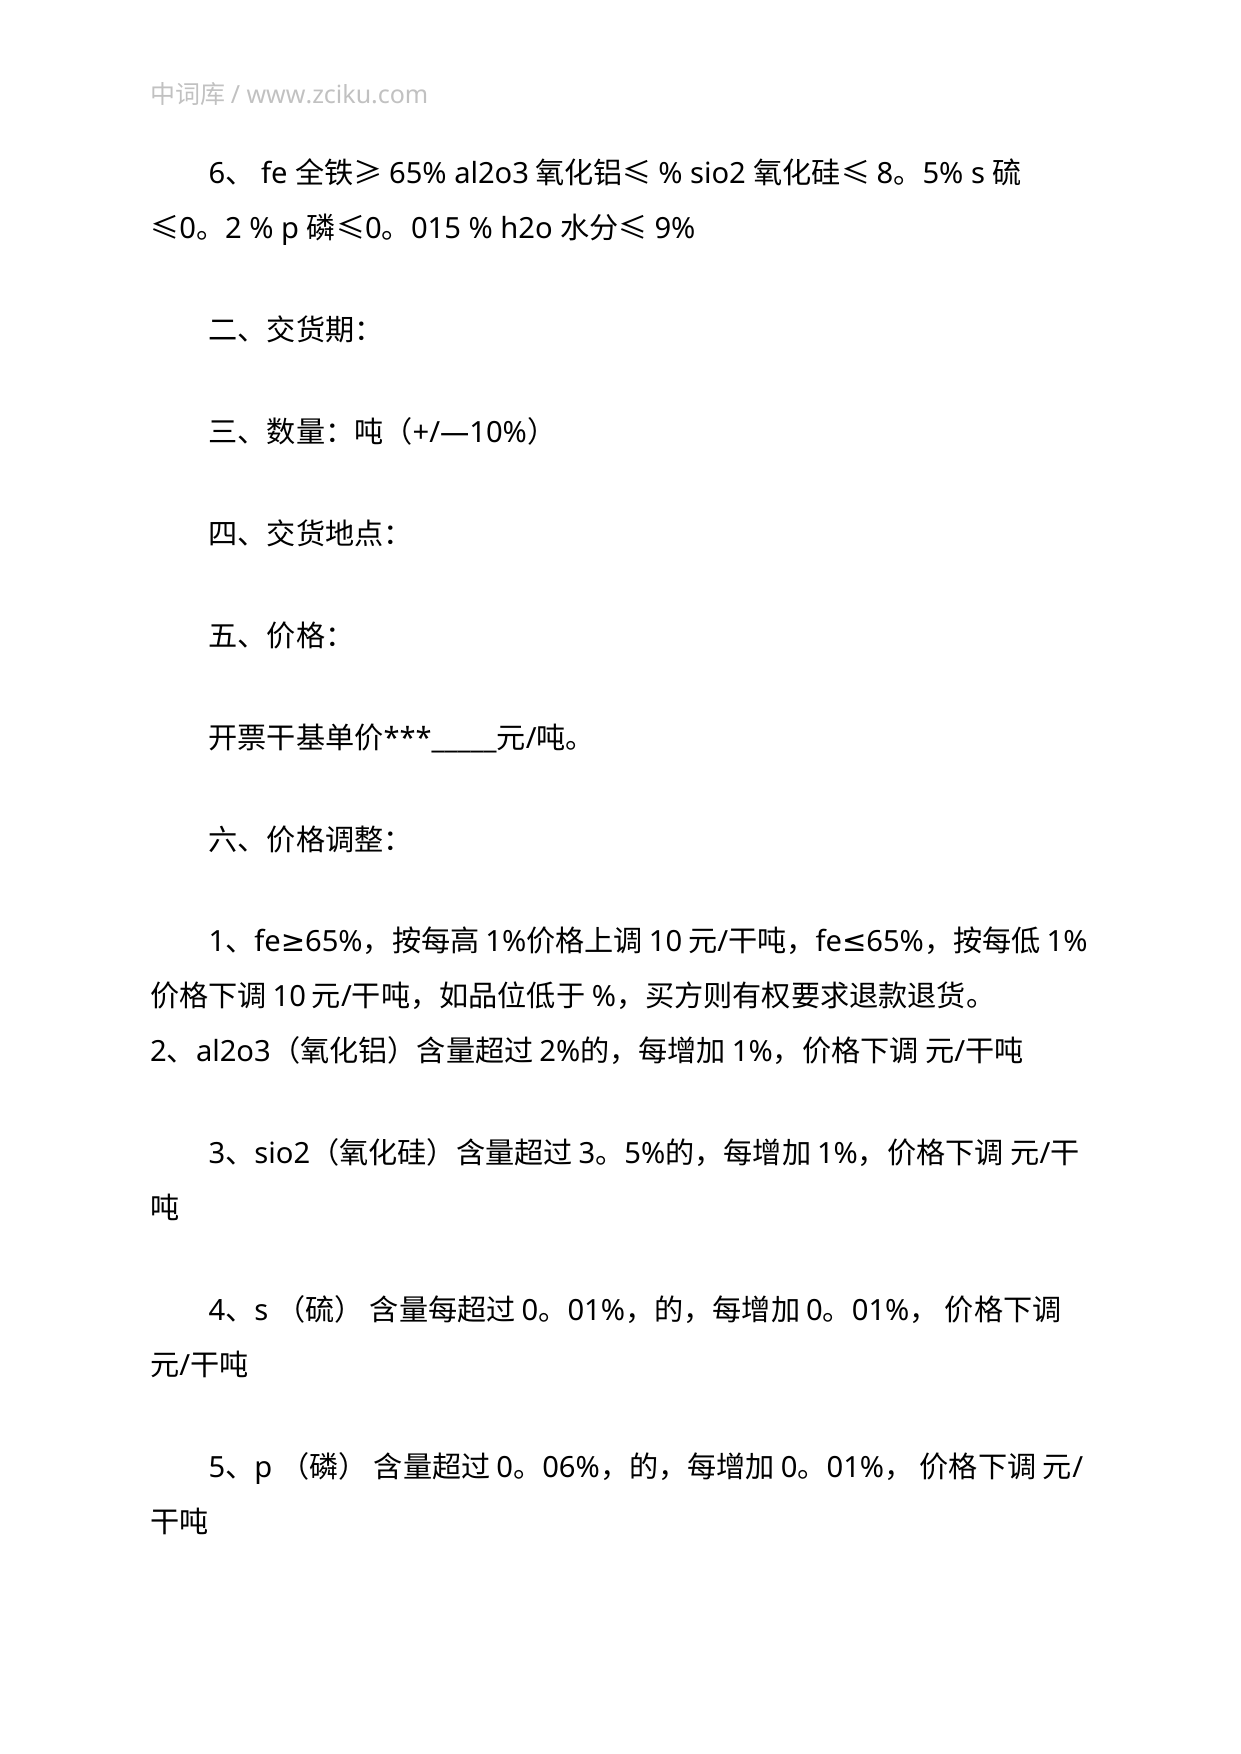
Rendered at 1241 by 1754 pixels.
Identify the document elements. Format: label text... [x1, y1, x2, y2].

text 6、 fe 全铁≥ 65% al2o3氧化铝≤ % sio2 氧化硅≤ 8。5% s 硫≤0。2 % p 磷≤0。015 % h2o 水分≤ 9% [150, 150, 1090, 247]
text 四、交货地点： [150, 511, 1090, 553]
text 5、p （磷） 含量超过0。06%，的，每增加0。01%， 价格下调 元/干吨 [150, 1444, 1090, 1541]
text 开票干基单价***_____元/吨。 [150, 714, 1090, 757]
text 3、sio2（氧化硅）含量超过3。5%的，每增加1%，价格下调 元/干吨 [150, 1130, 1090, 1227]
text 三、数量：吨（+/—10%） [150, 409, 1090, 451]
text 二、交货期： [150, 307, 1090, 349]
text 六、价格调整： [150, 816, 1090, 858]
text 五、价格： [150, 612, 1090, 655]
text 4、s （硫） 含量每超过0。01%，的，每增加0。01%， 价格下调 元/干吨 [150, 1287, 1090, 1384]
text 1、fe≥65%，按每高1%价格上调10元/干吨，fe≤65%，按每低1%价格下调10元/干吨，如品位低于 %，买方则有权要求退款退货。2、al2o3（氧化铝）含量超过2%的，每增加1%，价格下调 元/干吨 [150, 918, 1090, 1070]
